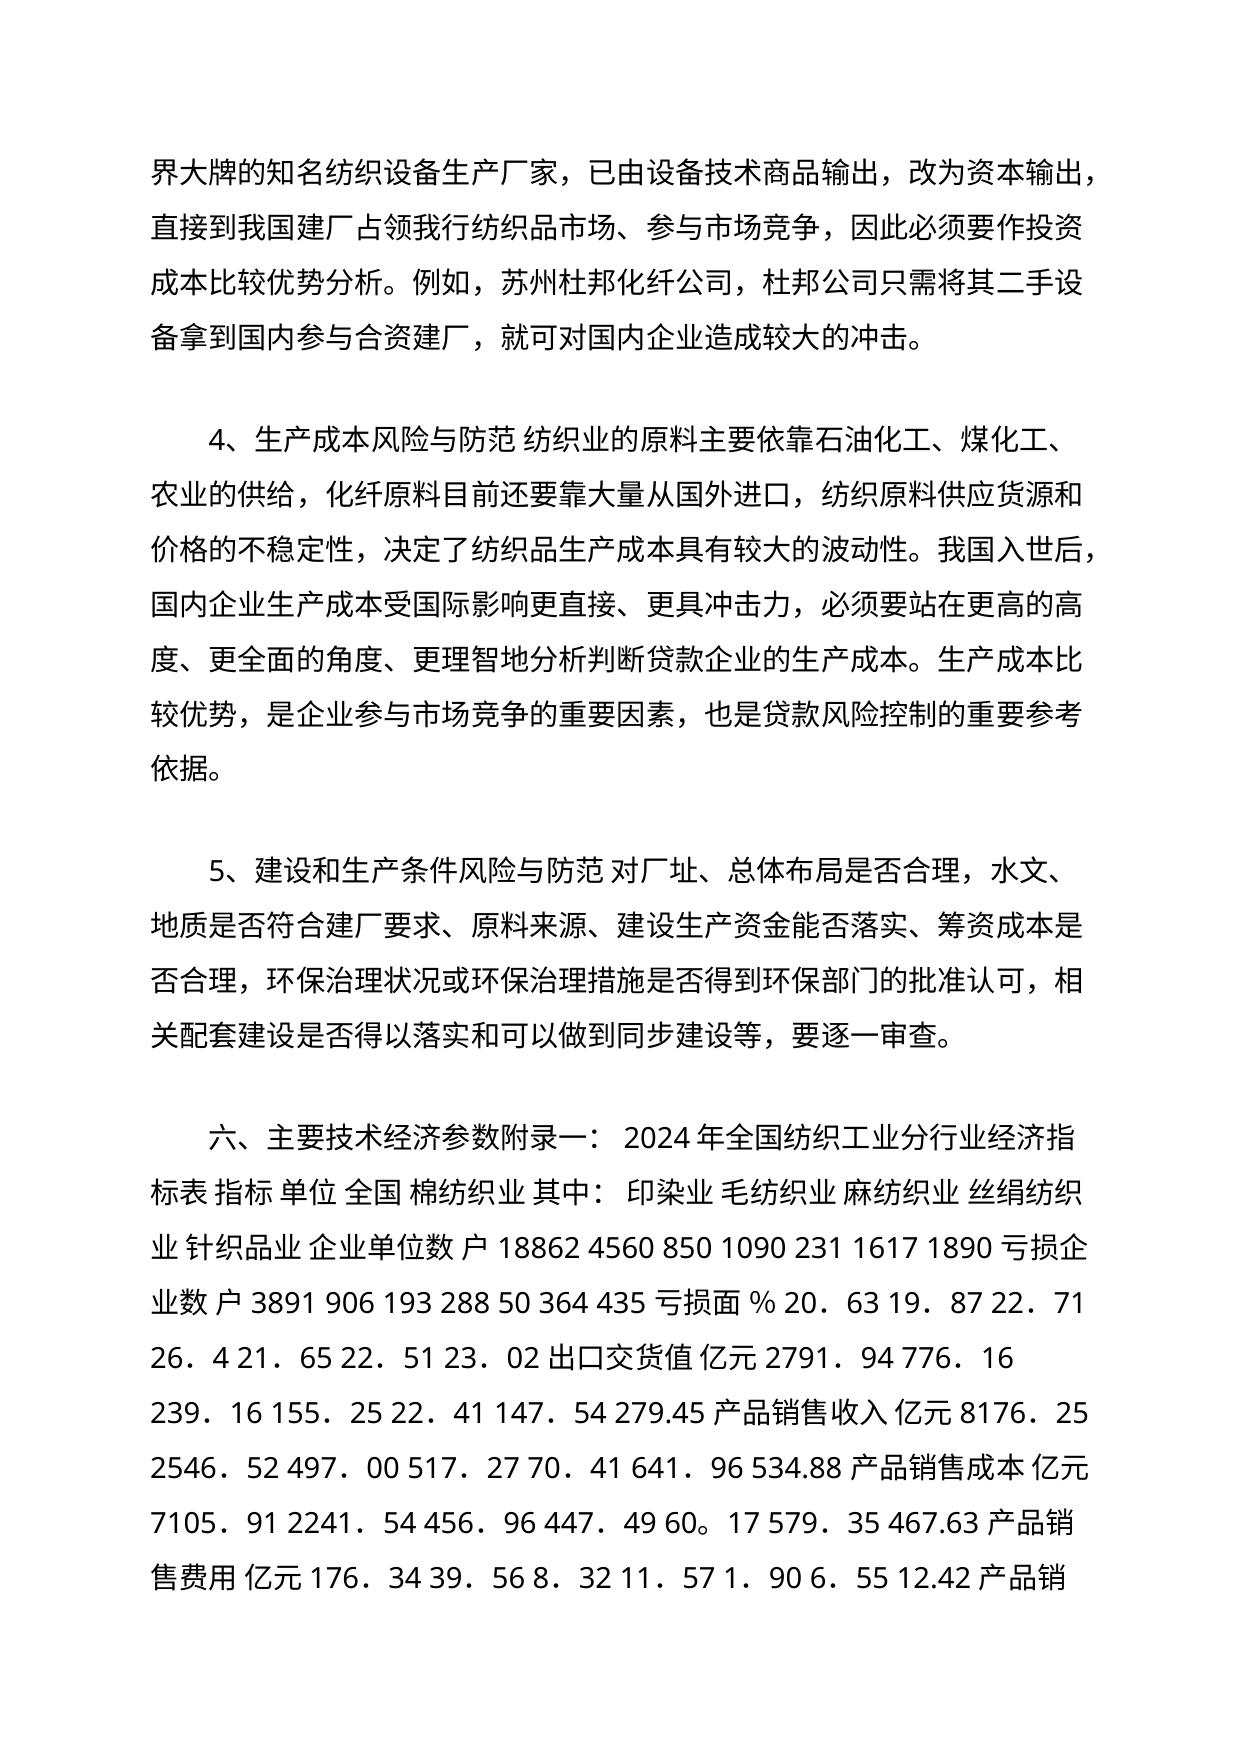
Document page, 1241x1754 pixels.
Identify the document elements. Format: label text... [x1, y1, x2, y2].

text 4、生产成本风险与防范 纺织业的原料主要依靠石油化工、煤化工、农业的供给，化纤原料目前还要靠大量从国外进口，纺织原料供应货源和价格的不稳定性，决定了纺织品生产成本具有较大的波动性。我国入世后，国内企业生产成本受国际影响更直接、更具冲击力，必须要站在更高的高度、更全面的角度、更理智地分析判断贷款企业的生产成本。生产成本比较优势，是企业参与市场竞争的重要因素，也是贷款风险控制的重要参考依据。 [150, 416, 1090, 788]
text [150, 1114, 1090, 1597]
text 5、建设和生产条件风险与防范 对厂址、总体布局是否合理，水文、地质是否符合建厂要求、原料来源、建设生产资金能否落实、筹资成本是否合理，环保治理状况或环保治理措施是否得到环保部门的批准认可，相关配套建设是否得以落实和可以做到同步建设等，要逐一审查。 [150, 848, 1090, 1055]
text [150, 150, 1090, 357]
